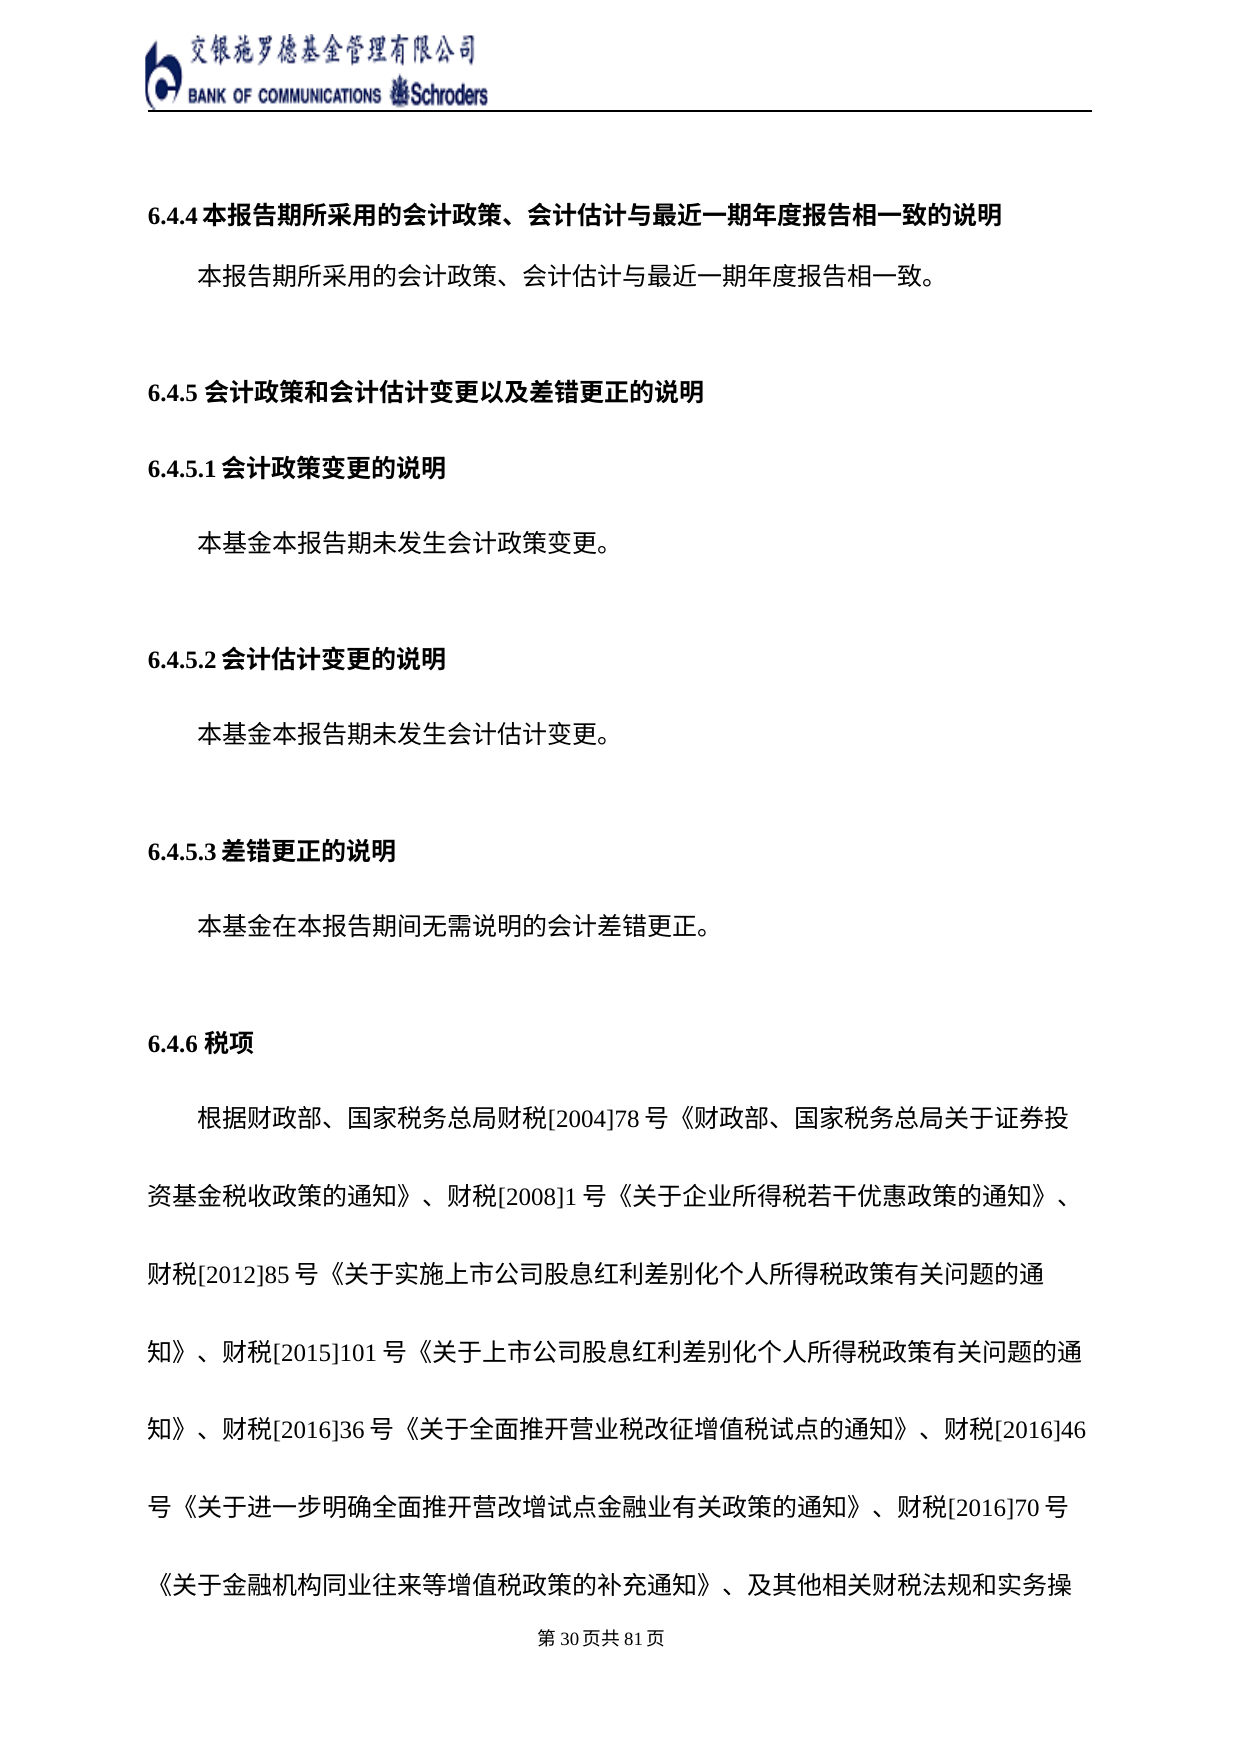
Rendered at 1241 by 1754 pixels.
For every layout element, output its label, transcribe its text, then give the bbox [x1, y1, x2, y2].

text 本基金本报告期未发生会计政策变更。 [148, 509, 1092, 574]
text 6.4.5.3差错更正的说明 [148, 817, 1092, 882]
text 6.4.6 税项 [148, 1009, 1092, 1074]
text 6.4.5.2会计估计变更的说明 [148, 625, 1092, 690]
text 本基金在本报告期间无需说明的会计差错更正。 [148, 892, 1092, 957]
text 6.4.5 会计政策和会计估计变更以及差错更正的说明 [148, 358, 1092, 423]
text 本报告期所采用的会计政策、会计估计与最近一期年度报告相一致。 [148, 242, 1092, 307]
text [148, 1084, 1092, 1616]
picture [145, 34, 488, 110]
text 6.4.4本报告期所采用的会计政策、会计估计与最近一期年度报告相一致的说明 [148, 196, 1092, 232]
text 6.4.5.1会计政策变更的说明 [148, 434, 1092, 499]
text 本基金本报告期未发生会计估计变更。 [148, 701, 1092, 766]
